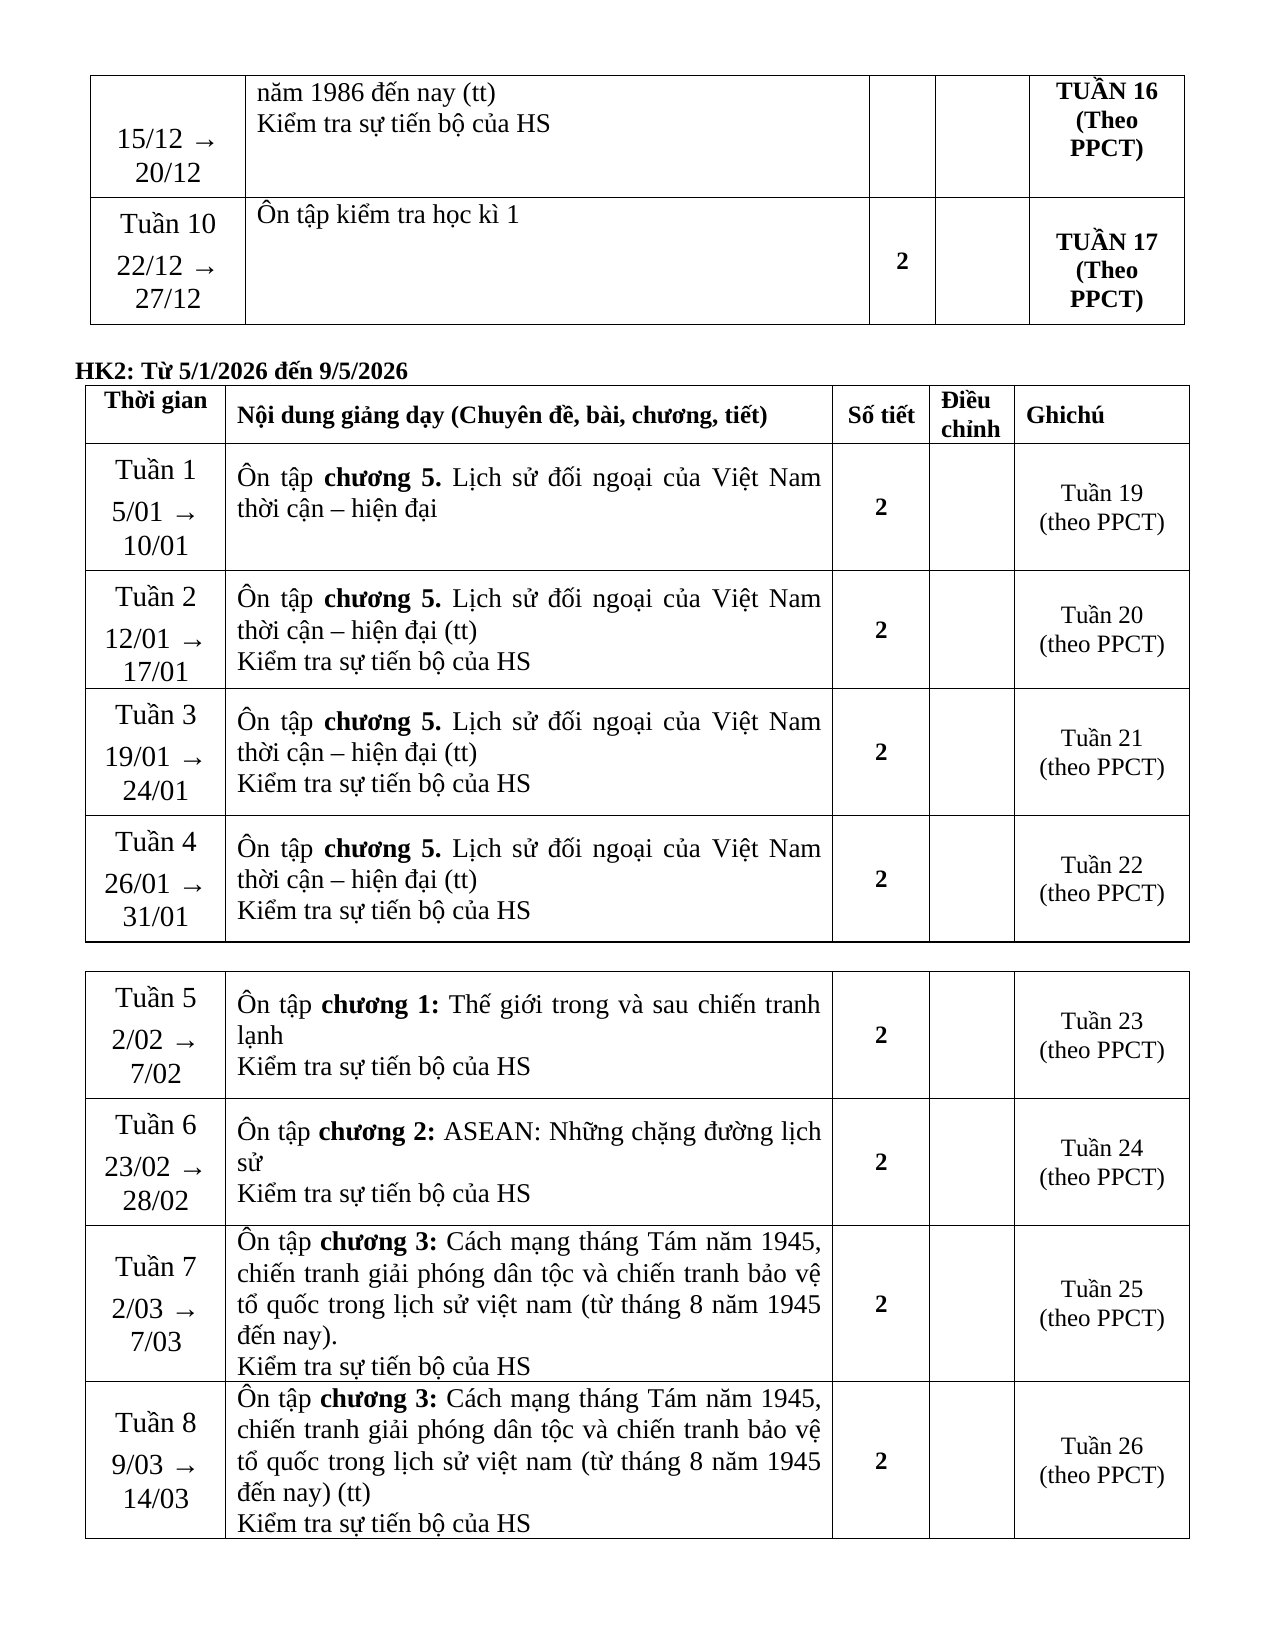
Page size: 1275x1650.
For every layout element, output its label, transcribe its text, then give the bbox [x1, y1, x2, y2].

table_cell Tuần 6 23/02 → 28/02 [86, 1099, 225, 1224]
table_header Ôn tập chương 1: Thế giới trong và sau chiến tranh lạnh Kiểm tra sự tiến bộ của HS [226, 972, 832, 1098]
table_header Số tiết [833, 386, 929, 443]
table_cell 2 [833, 816, 929, 941]
table_header Thời gian [86, 386, 225, 443]
table_cell Tuần 20 (theo PPCT) [1015, 571, 1189, 688]
table_cell 2 [870, 76, 935, 197]
table_cell TUẦN 17 (Theo PPCT) [1030, 198, 1184, 323]
table_cell [930, 1226, 1014, 1381]
table_cell 2 [870, 198, 935, 323]
table_cell Tuần 1 5/01 → 10/01 [86, 444, 225, 570]
table_cell Tuần 26 (theo PPCT) [1015, 1382, 1189, 1538]
table_cell Ôn tập chương 5. Lịch sử đối ngoại của Việt Nam thời cận – hiện đại (tt) Kiểm tra sự tiến bộ của HS [226, 816, 832, 941]
table_cell Ôn tập chương 5. Lịch sử đối ngoại của Việt Nam thời cận – hiện đại (tt) Kiểm tra sự tiến bộ của HS [226, 571, 832, 688]
table_cell Tuần 25 (theo PPCT) [1015, 1226, 1189, 1381]
table_cell [930, 1382, 1014, 1538]
table_cell Tuần 24 (theo PPCT) [1015, 1099, 1189, 1224]
table_header Tuần 5 2/02 → 7/02 [86, 972, 225, 1098]
table_cell Tuần 21 (theo PPCT) [1015, 689, 1189, 815]
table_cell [246, 76, 869, 197]
table_cell [930, 1099, 1014, 1224]
table_cell [936, 76, 1029, 197]
table_cell Tuần 22 (theo PPCT) [1015, 816, 1189, 941]
table_cell Tuần 2 12/01 → 17/01 [86, 571, 225, 688]
table_header Tuần 23 (theo PPCT) [1015, 972, 1189, 1098]
table_header Điều chỉnh [930, 386, 1014, 443]
table_cell Tuần 19 (theo PPCT) [1015, 444, 1189, 570]
table_cell [930, 816, 1014, 941]
table_cell 2 [833, 1382, 929, 1538]
table_cell 2 [833, 444, 929, 570]
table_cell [226, 1382, 832, 1538]
table_cell Ôn tập chương 2: ASEAN: Những chặng đường lịch sử Kiểm tra sự tiến bộ của HS [226, 1099, 832, 1224]
table_cell [930, 571, 1014, 688]
table_cell Ôn tập chương 5. Lịch sử đối ngoại của Việt Nam thời cận – hiện đại (tt) Kiểm tra sự tiến bộ của HS [226, 689, 832, 815]
table_header Ghichú [1015, 386, 1189, 443]
text HK2: Từ 5/1/2026 đến 9/5/2026 [75, 356, 1200, 384]
table_cell [930, 689, 1014, 815]
table_cell [930, 444, 1014, 570]
table_cell Ôn tập kiểm tra học kì 1 [246, 198, 869, 323]
table_cell Ôn tập chương 5. Lịch sử đối ngoại của Việt Nam thời cận – hiện đại [226, 444, 832, 570]
table_cell 2 [833, 689, 929, 815]
table_cell Tuần 3 19/01 → 24/01 [86, 689, 225, 815]
table_cell 2 [833, 1226, 929, 1381]
table_cell Tuần 10 22/12 → 27/12 [91, 198, 245, 323]
table_cell Tuần 8 9/03 → 14/03 [86, 1382, 225, 1538]
table_cell Tuần 7 2/03 → 7/03 [86, 1226, 225, 1381]
table_cell 2 [833, 571, 929, 688]
table_cell [936, 198, 1029, 323]
table_cell Tuần 4 26/01 → 31/01 [86, 816, 225, 941]
table_cell 2 [833, 1099, 929, 1224]
table_cell TUẦN 16 (Theo PPCT) [1030, 76, 1184, 197]
table_header 2 [833, 972, 929, 1098]
table_cell Ôn tập chương 3: Cách mạng tháng Tám năm 1945, chiến tranh giải phóng dân tộc và chiến tranh bảo vệ tổ quốc trong lịch sử việt nam (từ tháng 8 năm 1945 đến nay). Kiểm tra sự tiến bộ của HS [226, 1226, 832, 1381]
table_header [930, 972, 1014, 1098]
table_header Nội dung giảng dạy (Chuyên đề, bài, chương, tiết) [226, 386, 832, 443]
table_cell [91, 76, 245, 197]
